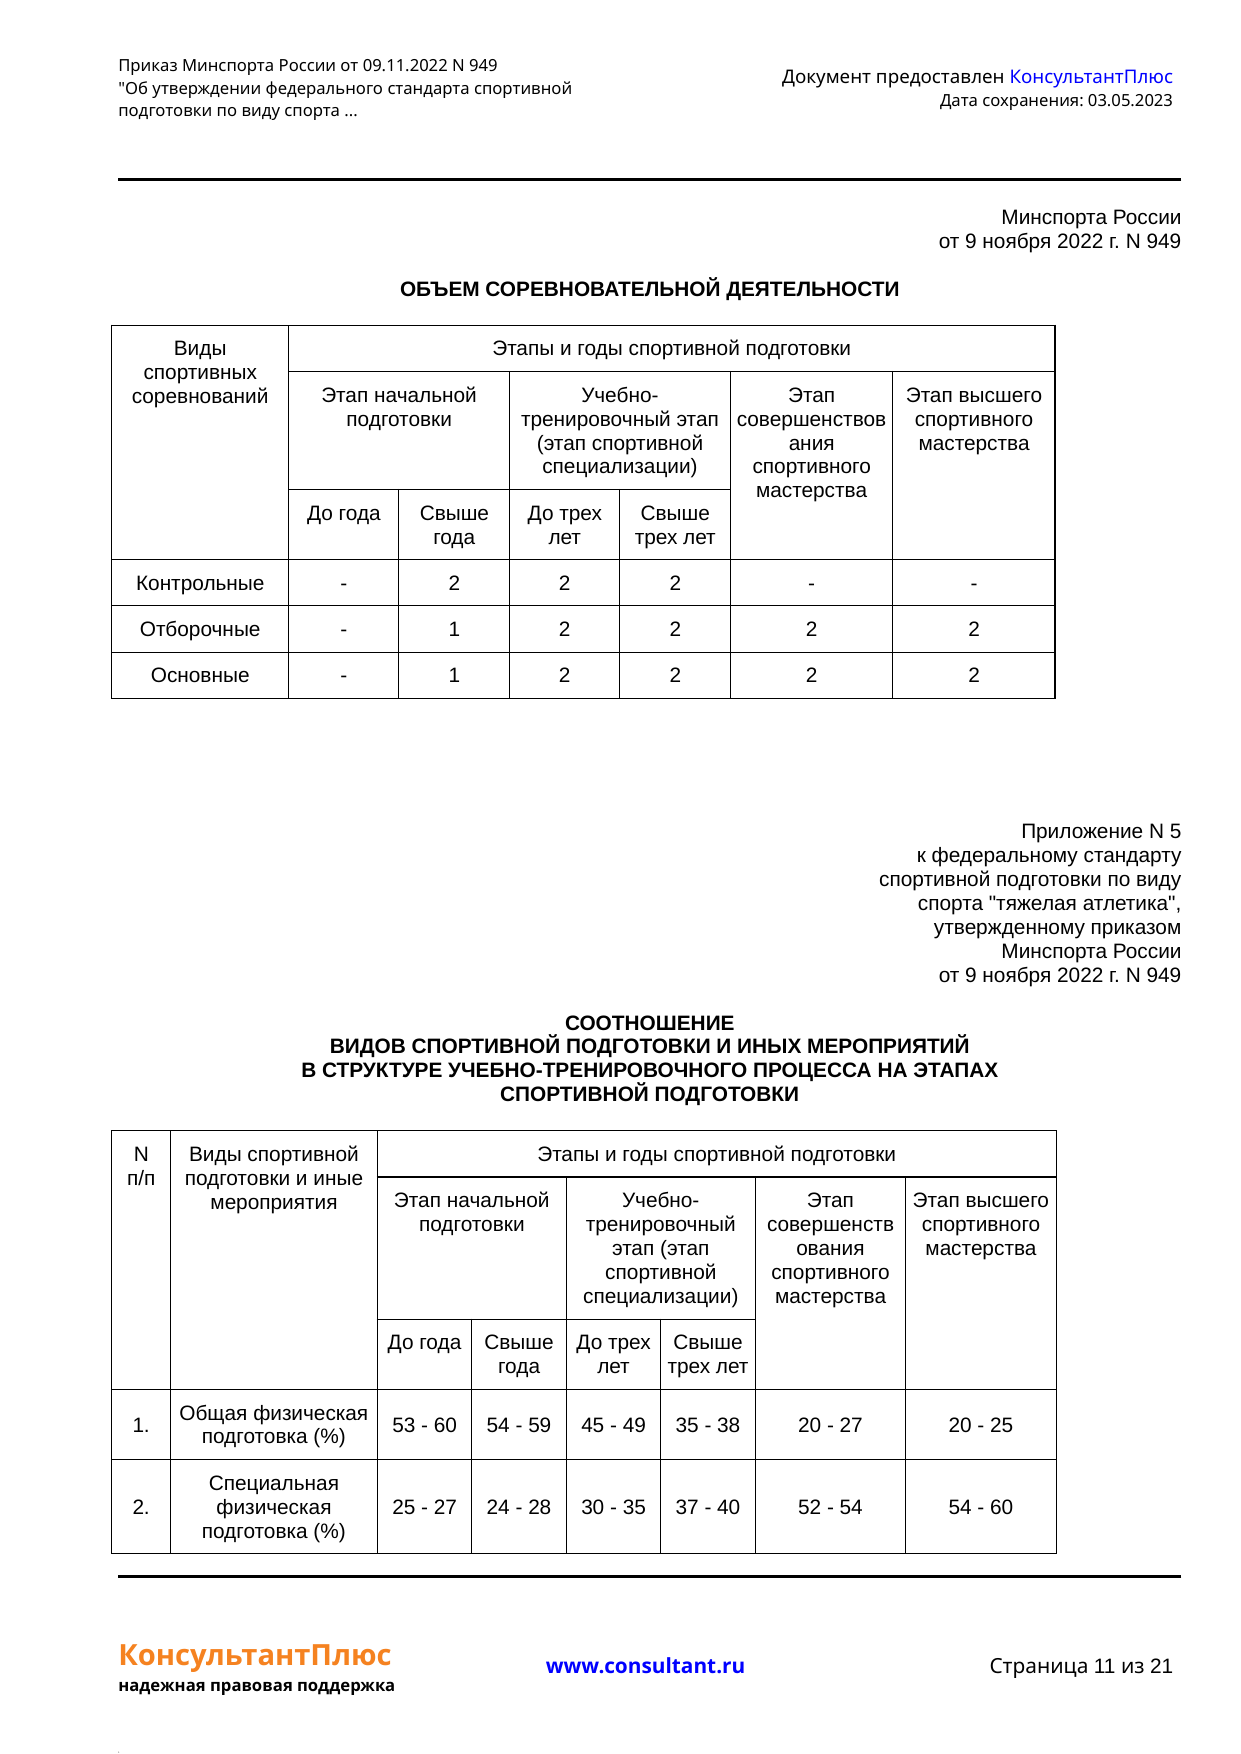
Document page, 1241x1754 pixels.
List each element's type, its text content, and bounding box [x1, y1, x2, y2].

text от 9 ноября 2022 г. N 949 [118, 962, 1181, 986]
title СПОРТИВНОЙ ПОДГОТОВКИ [118, 1082, 1181, 1106]
table_cell 1 [399, 653, 509, 698]
table_cell 2 [893, 653, 1054, 698]
table_header Этапы и годы спортивной подготовки [378, 1131, 1056, 1176]
table_cell 45 - 49 [567, 1390, 660, 1459]
table_cell Специальная физическая подготовка (%) [171, 1460, 377, 1553]
table_cell Этап высшего спортивного мастерства [893, 372, 1054, 559]
table_cell Контрольные [112, 560, 288, 605]
table_cell Свыше года [399, 490, 509, 559]
table_cell Отборочные [112, 606, 288, 652]
table_cell Общая физическая подготовка (%) [171, 1390, 377, 1459]
table_cell 25 - 27 [378, 1460, 471, 1553]
table_cell До года [378, 1320, 471, 1389]
table_cell 53 - 60 [378, 1390, 471, 1459]
table_cell 2 [399, 560, 509, 605]
table_cell - [289, 606, 398, 652]
table_cell 2 [510, 606, 619, 652]
title СООТНОШЕНИЕ [118, 1010, 1181, 1034]
table_cell 2 [620, 560, 730, 605]
text Минспорта России [118, 938, 1181, 962]
table_cell 52 - 54 [756, 1460, 905, 1553]
table_cell - [289, 653, 398, 698]
table_cell 54 - 60 [906, 1460, 1056, 1553]
text утвержденному приказом [118, 914, 1181, 938]
table_cell Основные [112, 653, 288, 698]
table_cell Учебно-тренировочный этап (этап спортивной специализации) [567, 1178, 755, 1318]
text Приложение N 5 [118, 819, 1181, 843]
table_cell 54 - 59 [472, 1390, 566, 1459]
table_cell До года [289, 490, 398, 559]
table_cell 2 [731, 606, 892, 652]
title В СТРУКТУРЕ УЧЕБНО-ТРЕНИРОВОЧНОГО ПРОЦЕССА НА ЭТАПАХ [118, 1058, 1181, 1082]
text спортивной подготовки по виду [118, 867, 1181, 891]
table_header N п/п [112, 1131, 170, 1389]
table_cell Свыше трех лет [620, 490, 730, 559]
table_cell 30 - 35 [567, 1460, 660, 1553]
text Минспорта России [118, 205, 1181, 229]
table_cell Этап совершенствования спортивного мастерства [756, 1178, 905, 1389]
table_cell - [893, 560, 1054, 605]
table_cell 2 [893, 606, 1054, 652]
table_cell 24 - 28 [472, 1460, 566, 1553]
table_cell - [731, 560, 892, 605]
table_cell 2 [731, 653, 892, 698]
table_cell Этап начальной подготовки [378, 1178, 566, 1318]
table_cell 20 - 27 [756, 1390, 905, 1459]
table_cell 1. [112, 1390, 170, 1459]
table_cell До трех лет [567, 1320, 660, 1389]
table_cell Этап высшего спортивного мастерства [906, 1178, 1056, 1389]
title ВИДОВ СПОРТИВНОЙ ПОДГОТОВКИ И ИНЫХ МЕРОПРИЯТИЙ [118, 1034, 1181, 1058]
table_cell До трех лет [510, 490, 619, 559]
table_cell Этап совершенствования спортивного мастерства [731, 372, 892, 559]
title ОБЪЕМ СОРЕВНОВАТЕЛЬНОЙ ДЕЯТЕЛЬНОСТИ [118, 277, 1181, 301]
table_cell 2 [620, 606, 730, 652]
table_cell 2. [112, 1460, 170, 1553]
table_cell 35 - 38 [661, 1390, 755, 1459]
table_header Виды спортивных соревнований [112, 326, 288, 559]
table_cell Этап начальной подготовки [289, 372, 509, 489]
text к федеральному стандарту [118, 843, 1181, 867]
text от 9 ноября 2022 г. N 949 [118, 229, 1181, 253]
table_cell - [289, 560, 398, 605]
table_cell 37 - 40 [661, 1460, 755, 1553]
table_cell Учебно-тренировочный этап (этап спортивной специализации) [510, 372, 730, 489]
table_cell Свыше года [472, 1320, 566, 1389]
table_cell 2 [620, 653, 730, 698]
table_cell 1 [399, 606, 509, 652]
table_cell 2 [510, 653, 619, 698]
table_cell 2 [510, 560, 619, 605]
table_header Виды спортивной подготовки и иные мероприятия [171, 1131, 377, 1389]
table_cell 20 - 25 [906, 1390, 1056, 1459]
table_cell Свыше трех лет [661, 1320, 755, 1389]
text спорта "тяжелая атлетика", [118, 891, 1181, 914]
table_header Этапы и годы спортивной подготовки [289, 326, 1054, 371]
